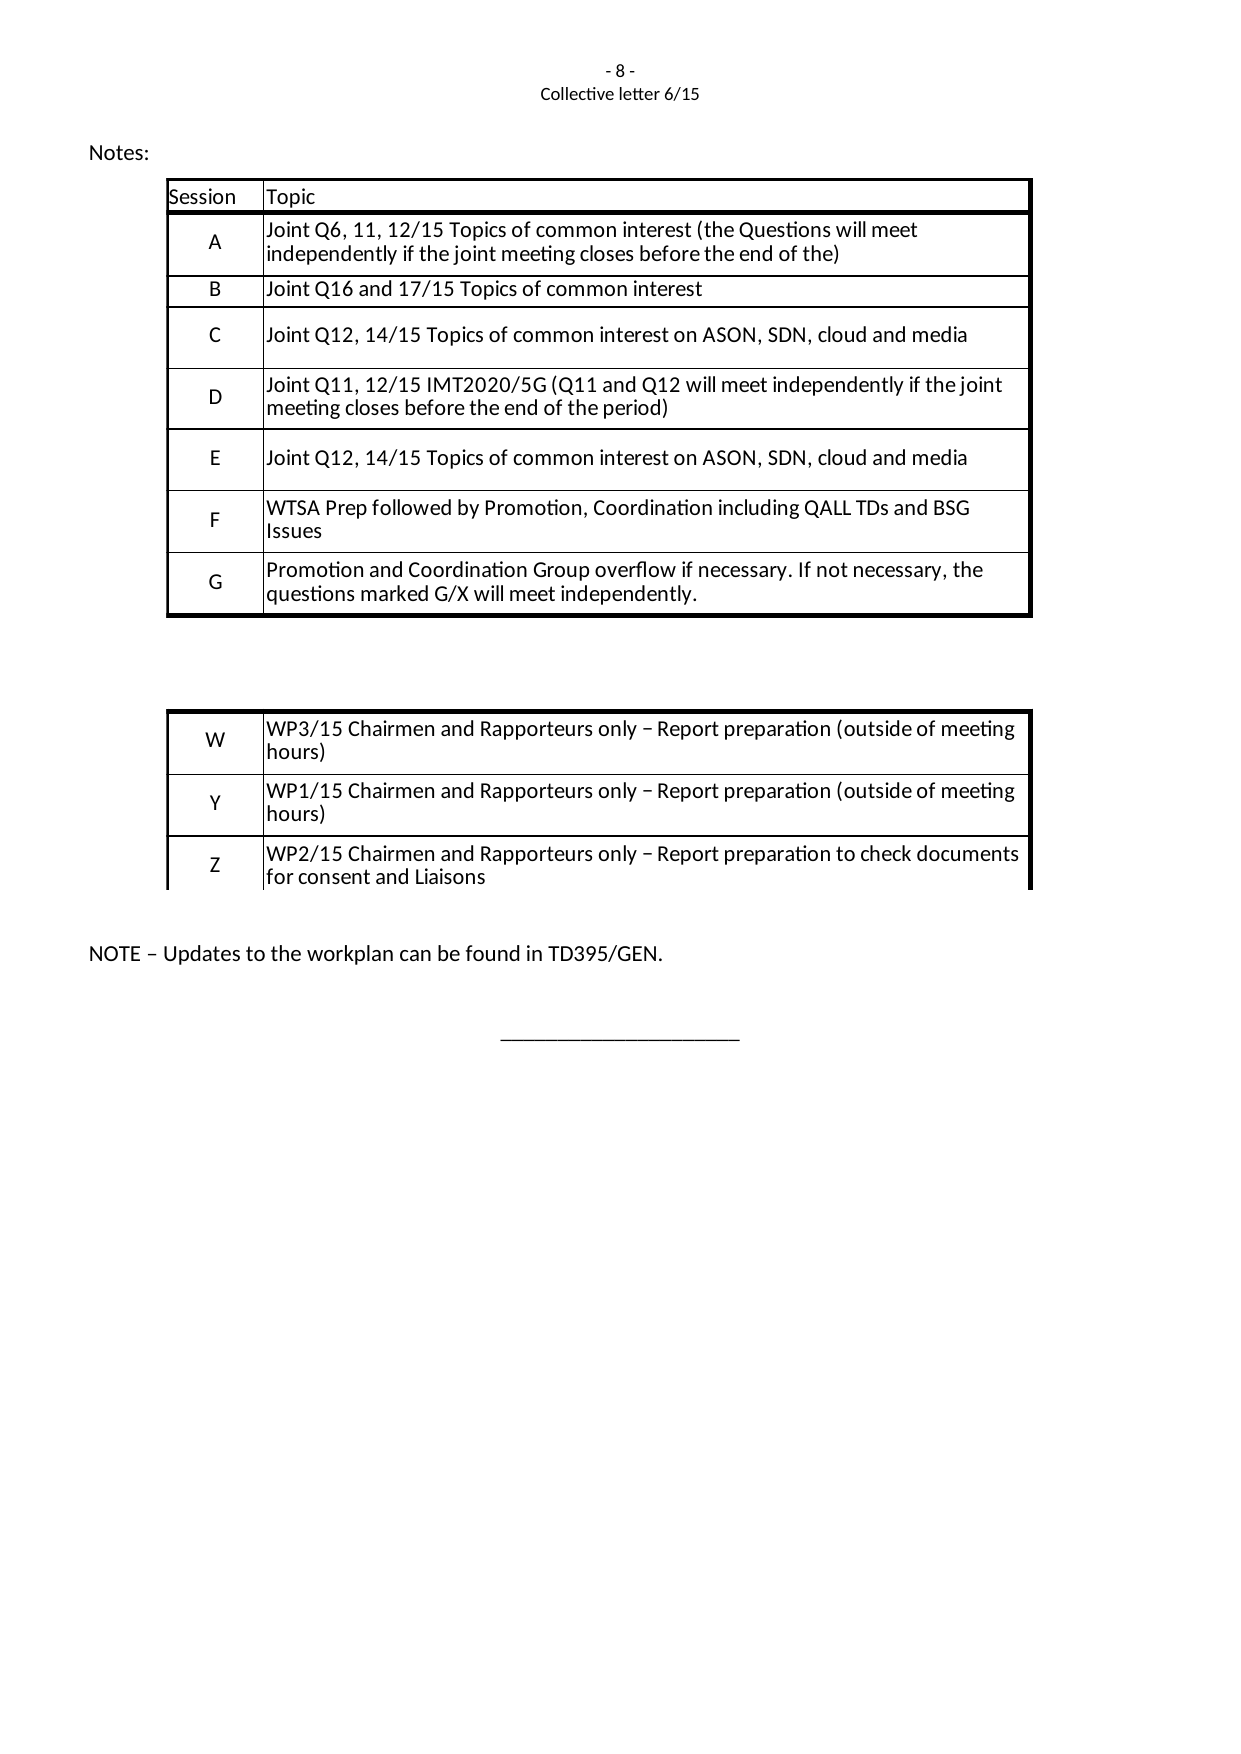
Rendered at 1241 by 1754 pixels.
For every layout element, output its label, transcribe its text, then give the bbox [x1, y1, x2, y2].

text Notes: [89, 138, 1152, 166]
text NOTE ‒ Updates to the workplan can be found in TD395/GEN. [89, 939, 1152, 967]
text _____________________ [89, 1016, 1152, 1044]
